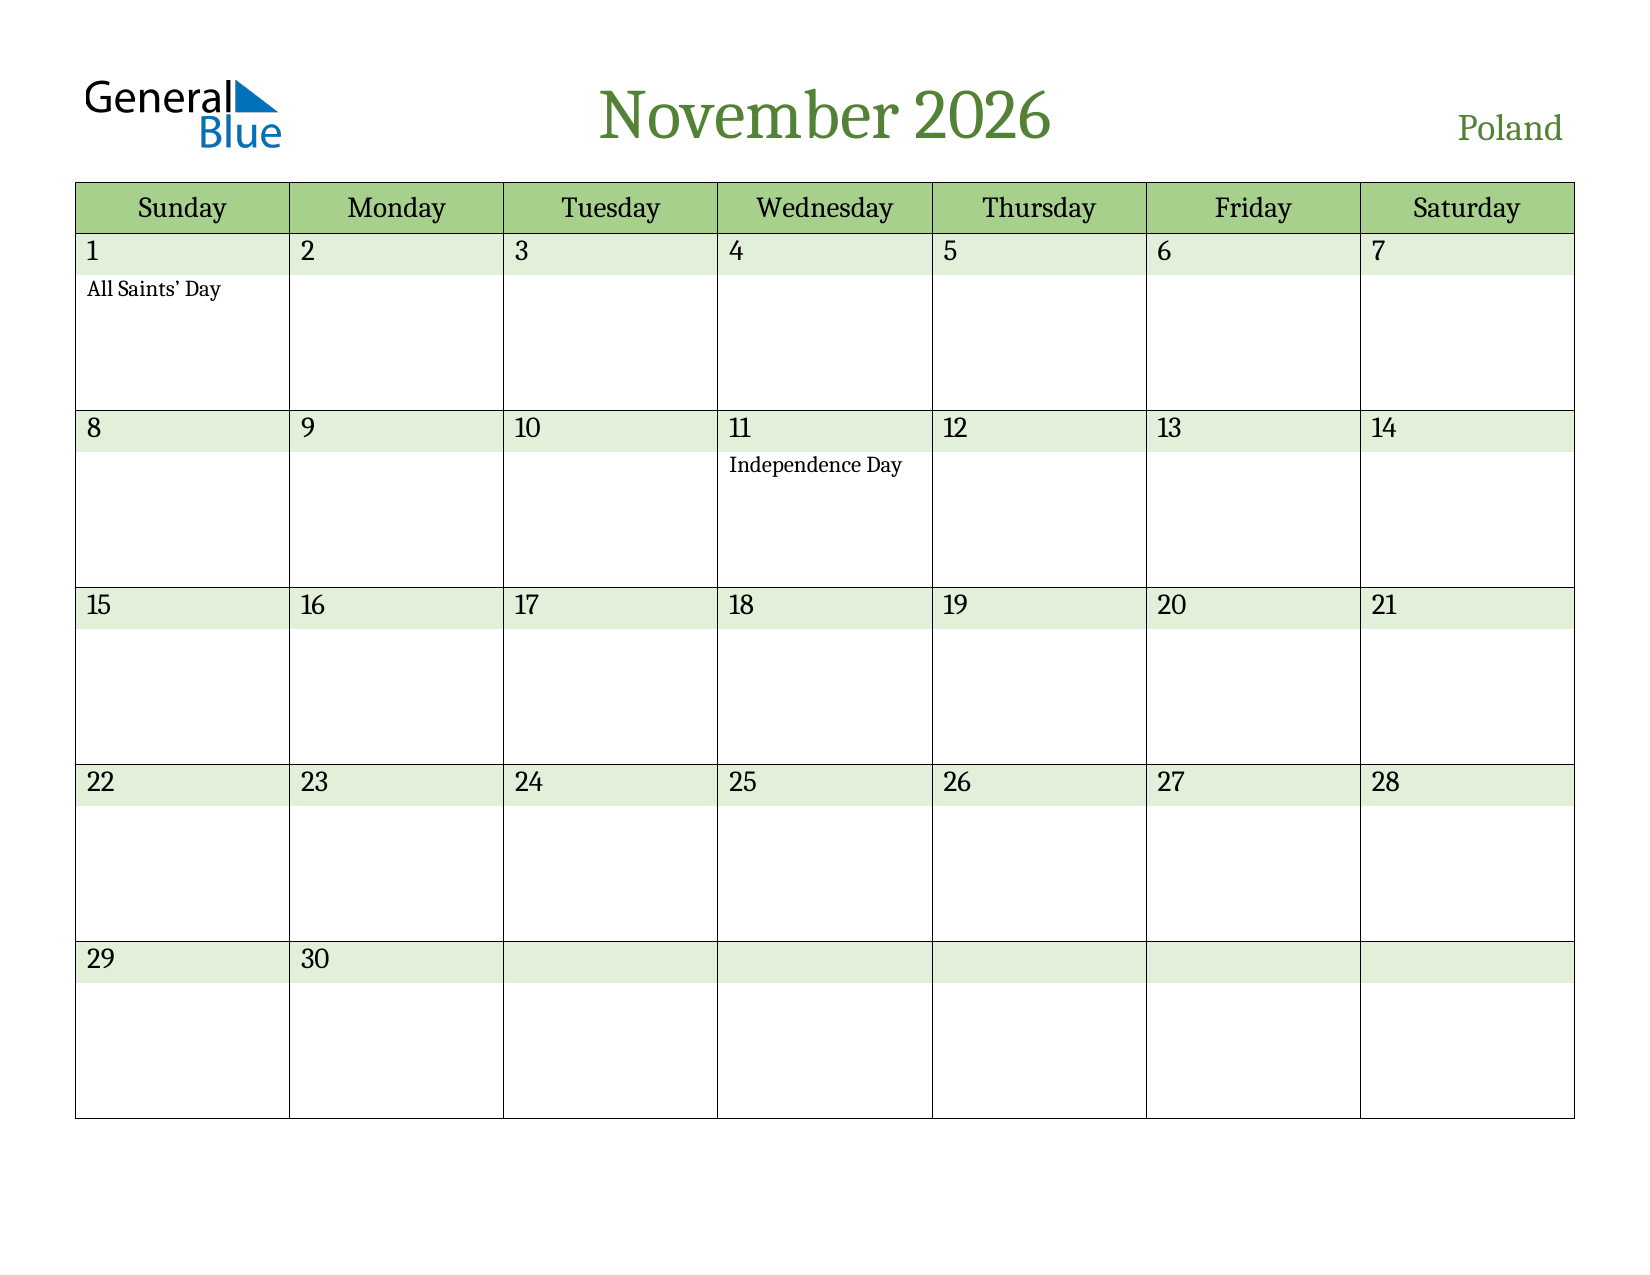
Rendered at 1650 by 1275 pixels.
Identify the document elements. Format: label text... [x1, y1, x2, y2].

table_cell Wednesday [718, 183, 932, 233]
table_cell 10 [504, 411, 717, 452]
table_cell [1147, 452, 1360, 587]
table_cell [290, 806, 503, 941]
table_header Poland [1146, 75, 1574, 182]
table_cell Monday [290, 183, 503, 233]
table_cell [718, 983, 932, 1118]
table_cell 8 [76, 411, 289, 452]
table_cell 17 [504, 588, 717, 629]
table_cell [718, 806, 932, 941]
table_cell [76, 452, 289, 587]
table_cell [76, 983, 289, 1118]
table_cell [1361, 452, 1574, 587]
table_cell 9 [290, 411, 503, 452]
table_cell 7 [1361, 234, 1574, 275]
table_cell [933, 806, 1146, 941]
table_cell 11 [718, 411, 932, 452]
table_cell 2 [290, 234, 503, 275]
table_cell [1361, 275, 1574, 410]
table_cell 12 [933, 411, 1146, 452]
table_cell [1361, 806, 1574, 941]
table_cell [504, 942, 717, 983]
table_cell [1147, 275, 1360, 410]
table_header [76, 75, 503, 182]
table_cell [1361, 942, 1574, 983]
table_cell [504, 983, 717, 1118]
table_cell [1147, 629, 1360, 764]
table_cell Tuesday [504, 183, 717, 233]
table_cell 18 [718, 588, 932, 629]
table_cell 1 [76, 234, 289, 275]
table_cell 13 [1147, 411, 1360, 452]
table_cell Saturday [1361, 183, 1574, 233]
table_cell [290, 452, 503, 587]
table_cell [76, 806, 289, 941]
table_cell [290, 983, 503, 1118]
table_cell 30 [290, 942, 503, 983]
table_cell 14 [1361, 411, 1574, 452]
table_cell 28 [1361, 765, 1574, 806]
table_cell Independence Day [718, 452, 932, 587]
table_cell [933, 629, 1146, 764]
table_cell [933, 983, 1146, 1118]
table_cell 26 [933, 765, 1146, 806]
table_cell 4 [718, 234, 932, 275]
table_cell 24 [504, 765, 717, 806]
table_cell 23 [290, 765, 503, 806]
table_cell 6 [1147, 234, 1360, 275]
table_cell [1361, 983, 1574, 1118]
table_cell [504, 806, 717, 941]
table_header November 2026 [504, 75, 1146, 182]
table_cell 27 [1147, 765, 1360, 806]
table_cell [504, 452, 717, 587]
table_cell Sunday [76, 183, 289, 233]
table_cell 22 [76, 765, 289, 806]
table_cell 25 [718, 765, 932, 806]
table_cell 16 [290, 588, 503, 629]
picture [86, 80, 281, 148]
table_cell 21 [1361, 588, 1574, 629]
table_cell [1147, 942, 1360, 983]
table_cell All Saints’ Day [76, 275, 289, 410]
table_cell [1147, 806, 1360, 941]
table_cell [933, 942, 1146, 983]
table_cell [504, 275, 717, 410]
table_cell [504, 629, 717, 764]
table_cell [1147, 983, 1360, 1118]
table_cell [290, 629, 503, 764]
table_cell 19 [933, 588, 1146, 629]
table_cell 3 [504, 234, 717, 275]
table_cell [718, 275, 932, 410]
table_cell 15 [76, 588, 289, 629]
table_cell Friday [1147, 183, 1360, 233]
table_cell [933, 452, 1146, 587]
table_cell [718, 629, 932, 764]
table_cell [290, 275, 503, 410]
table_cell [718, 942, 932, 983]
table_cell [933, 275, 1146, 410]
table_cell 5 [933, 234, 1146, 275]
table_cell 20 [1147, 588, 1360, 629]
table_cell [1361, 629, 1574, 764]
table_cell 29 [76, 942, 289, 983]
table_cell [76, 629, 289, 764]
table_cell Thursday [933, 183, 1146, 233]
